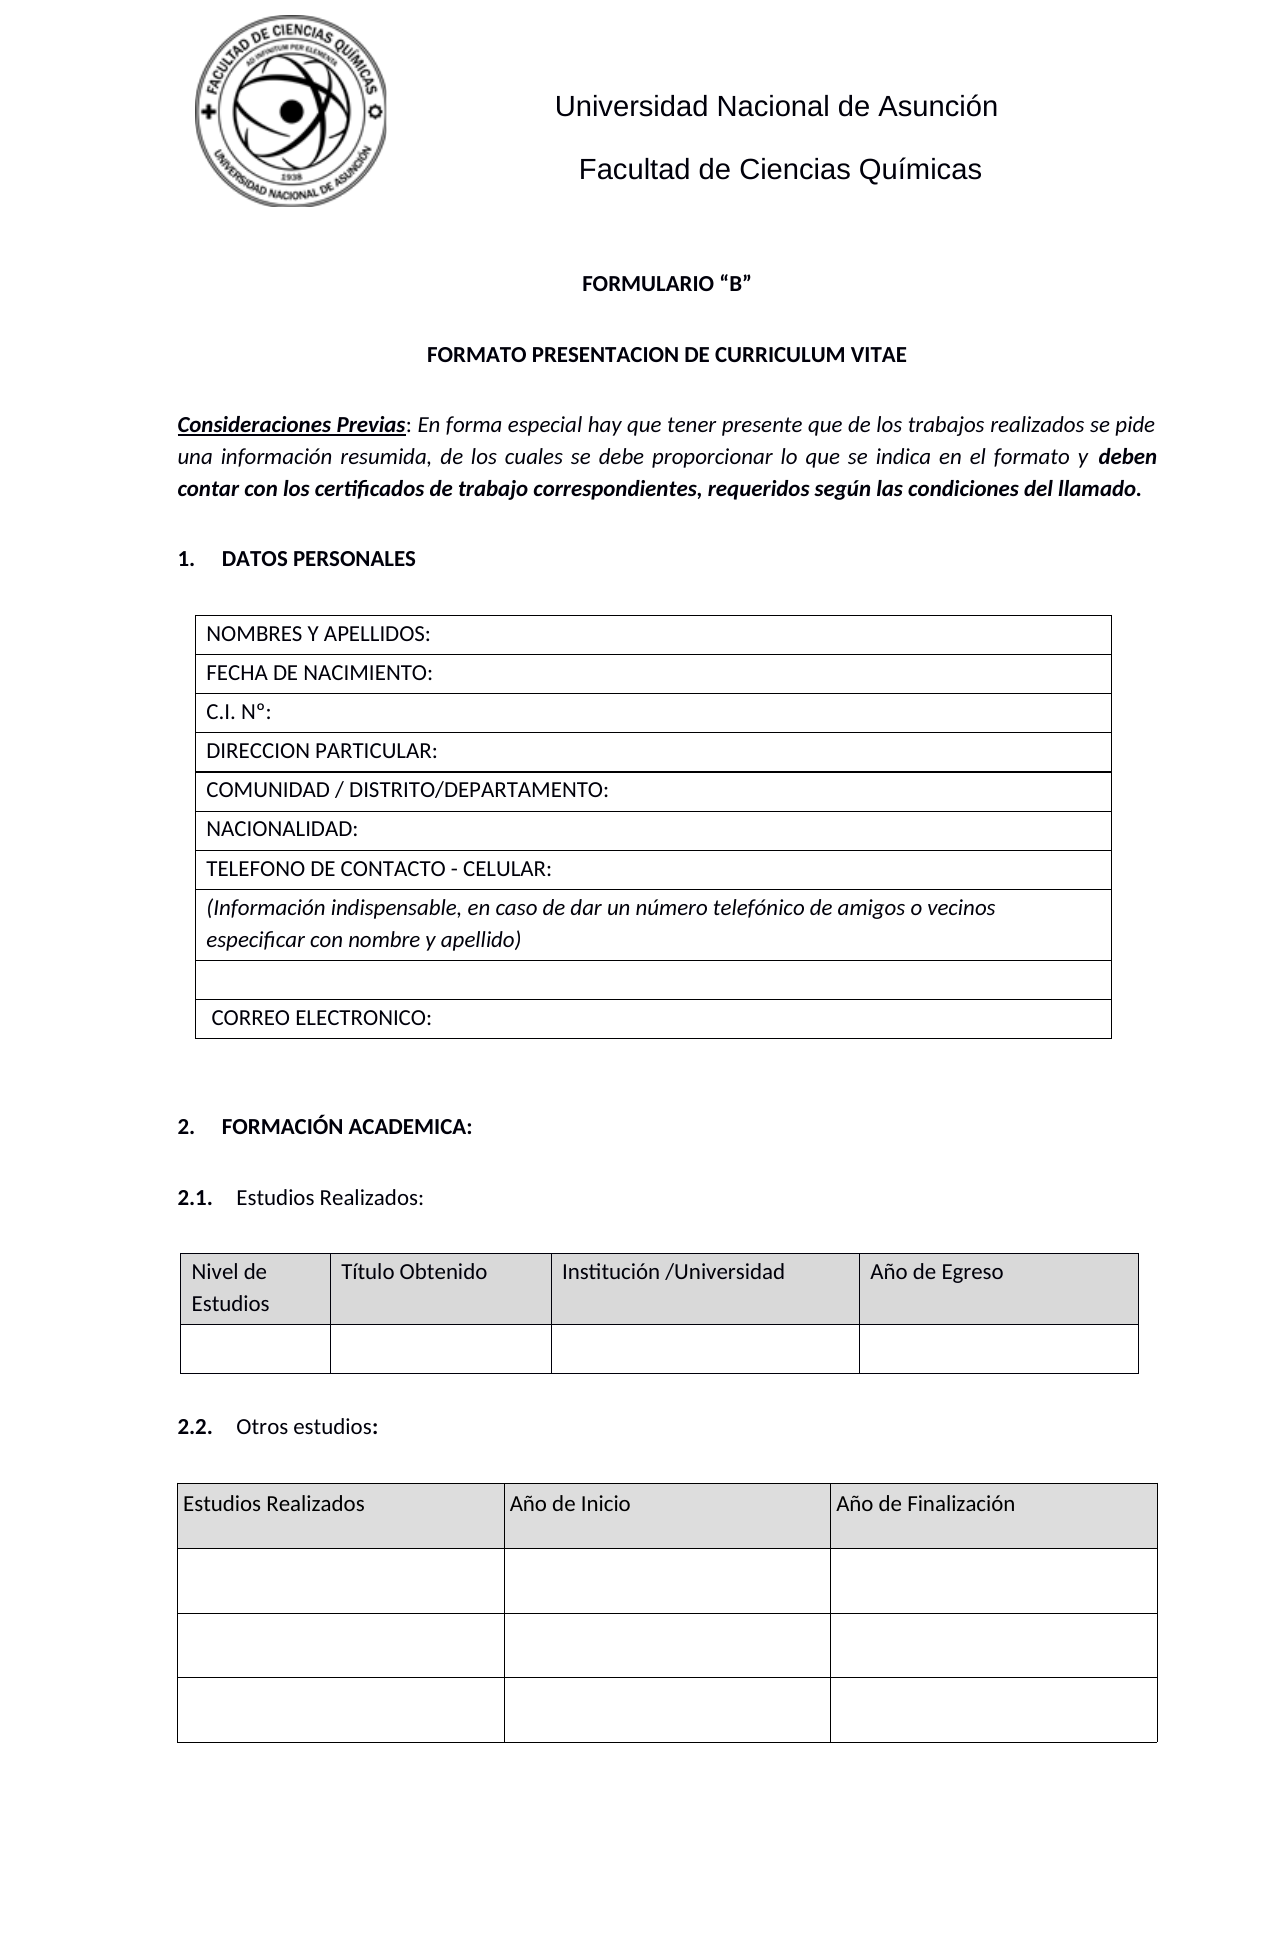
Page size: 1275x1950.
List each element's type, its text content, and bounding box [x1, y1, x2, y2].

table_header NOMBRES Y APELLIDOS: [196, 616, 1111, 654]
table_cell [552, 1325, 859, 1373]
table_header Estudios Realizados [178, 1484, 504, 1548]
table_cell [178, 1549, 504, 1612]
table_cell [196, 961, 1111, 999]
list Estudios Realizados: [177, 1183, 1157, 1211]
table_cell [860, 1325, 1138, 1373]
table_cell [505, 1549, 830, 1612]
table_cell [505, 1678, 830, 1742]
table_cell [505, 1614, 830, 1677]
table_cell NACIONALIDAD: [196, 812, 1111, 850]
table_header Año de Finalización [831, 1484, 1157, 1548]
table_cell FECHA DE NACIMIENTO: [196, 655, 1111, 693]
table_cell TELEFONO DE CONTACTO - CELULAR: [196, 851, 1111, 889]
table_header Título Obtenido [331, 1254, 551, 1324]
table_cell (Información indispensable, en caso de dar un número telefónico de amigos o vecinos especificar con nombre y apellido) [196, 890, 1111, 960]
list DATOS PERSONALES [177, 544, 1157, 573]
table_cell [181, 1325, 330, 1373]
table_header Año de Inicio [505, 1484, 830, 1548]
table_cell [831, 1678, 1157, 1742]
text FORMATO PRESENTACION DE CURRICULUM VITAE [177, 340, 1157, 368]
table_header Nivel de Estudios [181, 1254, 330, 1324]
text Consideraciones Previas: En forma especial hay que tener presente que de los trabajos realizados se pide una información resumida, de los cuales se debe proporcionar lo que se indica en el formato y deben contar con los certificados de trabajo correspondientes, requeridos según las condiciones del llamado. [177, 410, 1157, 502]
table_cell COMUNIDAD / DISTRITO/DEPARTAMENTO: [196, 773, 1111, 811]
table_cell CORREO ELECTRONICO: [196, 1000, 1111, 1038]
table_cell [331, 1325, 551, 1373]
table_header Año de Egreso [860, 1254, 1138, 1324]
text FORMULARIO “B” [177, 269, 1157, 298]
table_cell [831, 1549, 1157, 1612]
list Otros estudios: [177, 1412, 1157, 1440]
table_cell C.I. Nº: [196, 694, 1111, 732]
table_cell [831, 1614, 1157, 1677]
table_cell [178, 1614, 504, 1677]
table_cell DIRECCION PARTICULAR: [196, 733, 1111, 771]
table_cell [178, 1678, 504, 1742]
table_header Institución /Universidad [552, 1254, 859, 1324]
list FORMACIÓN ACADEMICA: [177, 1112, 1157, 1140]
